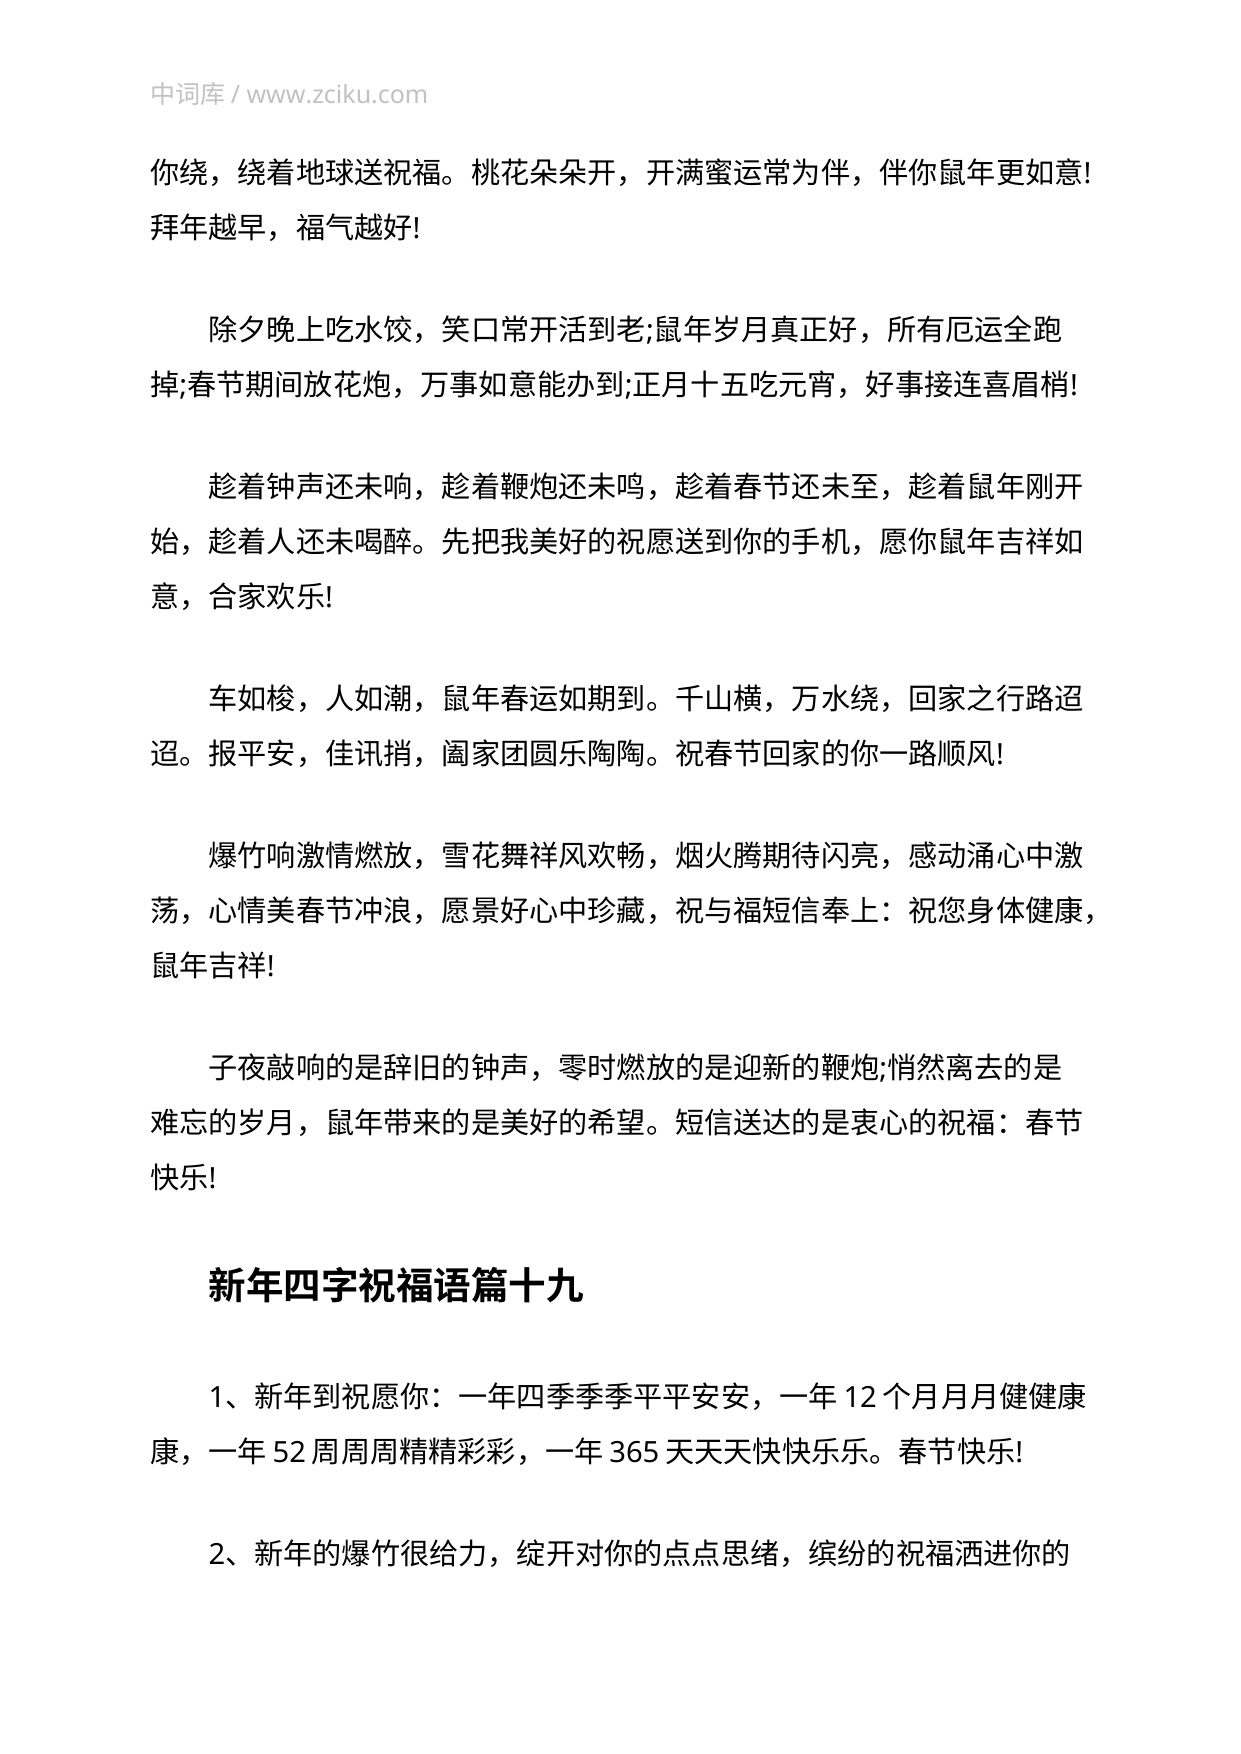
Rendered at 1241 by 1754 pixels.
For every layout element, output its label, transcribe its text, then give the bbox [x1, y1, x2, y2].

text 爆竹响激情燃放，雪花舞祥风欢畅，烟火腾期待闪亮，感动涌心中激荡，心情美春节冲浪，愿景好心中珍藏，祝与福短信奉上：祝您身体健康，鼠年吉祥! [150, 833, 1090, 985]
text 新年四字祝福语篇十九 [150, 1256, 1090, 1311]
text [150, 150, 1090, 247]
text 车如梭，人如潮，鼠年春运如期到。千山横，万水绕，回家之行路迢迢。报平安，佳讯捎，阖家团圆乐陶陶。祝春节回家的你一路顺风! [150, 676, 1090, 773]
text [150, 1531, 1090, 1573]
text 除夕晚上吃水饺，笑口常开活到老;鼠年岁月真正好，所有厄运全跑掉;春节期间放花炮，万事如意能办到;正月十五吃元宵，好事接连喜眉梢! [150, 307, 1090, 404]
text 1、新年到祝愿你：一年四季季季平平安安，一年12个月月月健健康康，一年52周周周精精彩彩，一年365天天天快快乐乐。春节快乐! [150, 1374, 1090, 1471]
text 趁着钟声还未响，趁着鞭炮还未鸣，趁着春节还未至，趁着鼠年刚开始，趁着人还未喝醉。先把我美好的祝愿送到你的手机，愿你鼠年吉祥如意，合家欢乐! [150, 464, 1090, 616]
text 子夜敲响的是辞旧的钟声，零时燃放的是迎新的鞭炮;悄然离去的是难忘的岁月，鼠年带来的是美好的希望。短信送达的是衷心的祝福：春节快乐! [150, 1044, 1090, 1197]
